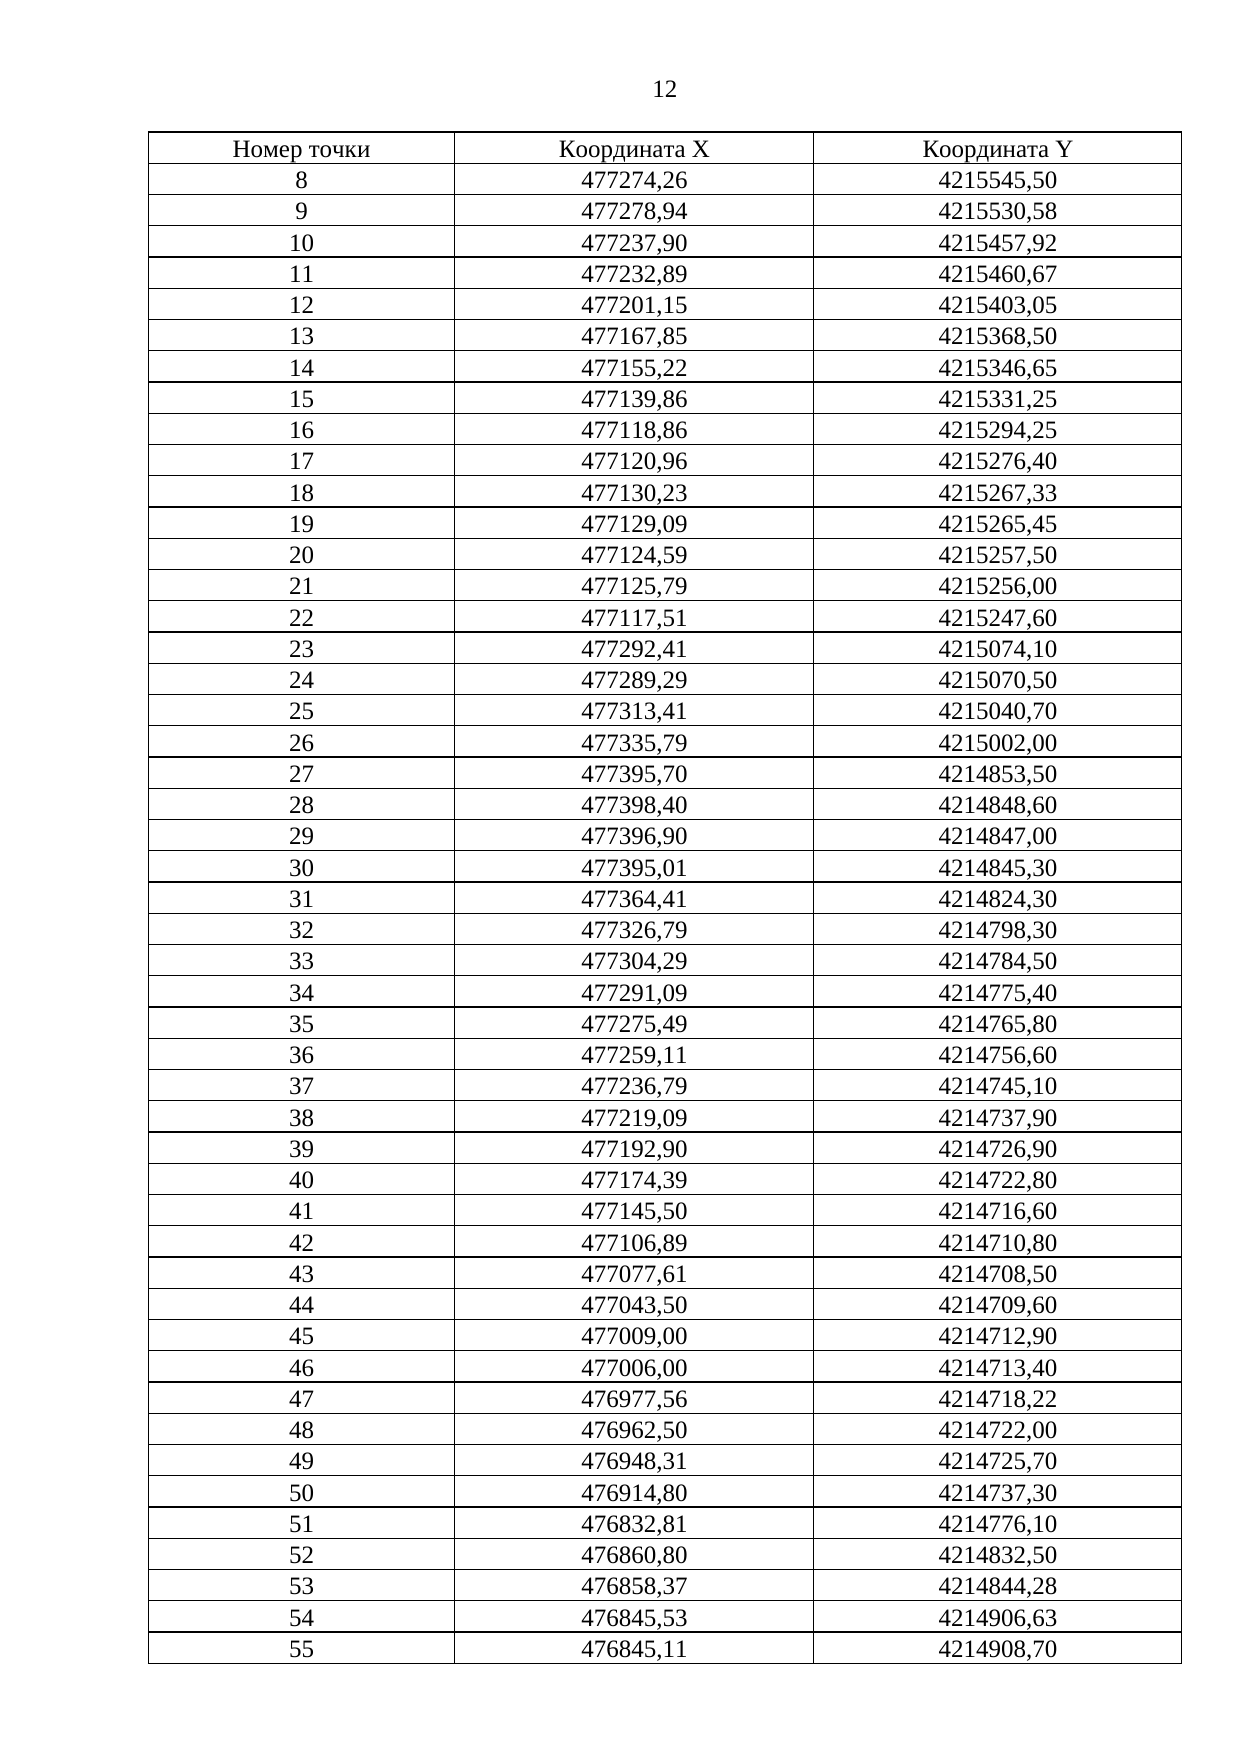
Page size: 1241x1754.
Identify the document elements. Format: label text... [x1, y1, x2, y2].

table_cell 4214853,50 [814, 758, 1181, 788]
table_cell 476977,56 [455, 1383, 813, 1413]
table_cell 47 [149, 1383, 454, 1413]
table_cell 477201,15 [455, 289, 813, 319]
table_cell 477259,11 [455, 1039, 813, 1069]
table_cell 4214709,60 [814, 1289, 1181, 1319]
table_cell 25 [149, 695, 454, 725]
table_cell 4215257,50 [814, 539, 1181, 569]
table_cell 4215074,10 [814, 633, 1181, 663]
table_cell 477398,40 [455, 789, 813, 819]
table_cell 24 [149, 664, 454, 694]
table_cell 4214712,90 [814, 1320, 1181, 1350]
table_cell 4214716,60 [814, 1195, 1181, 1225]
table_cell 53 [149, 1570, 454, 1600]
table_cell 4215294,25 [814, 414, 1181, 444]
table_cell 477291,09 [455, 976, 813, 1006]
table_cell 477219,09 [455, 1101, 813, 1131]
table_cell 9 [149, 195, 454, 225]
table_cell 55 [149, 1633, 454, 1663]
table_cell 4215368,50 [814, 320, 1181, 350]
table_cell 4214718,22 [814, 1383, 1181, 1413]
table_cell 19 [149, 508, 454, 538]
table_cell 476845,11 [455, 1633, 813, 1663]
table_cell 477275,49 [455, 1008, 813, 1038]
table_cell 4214713,40 [814, 1351, 1181, 1381]
table_cell 477009,00 [455, 1320, 813, 1350]
table_cell 477106,89 [455, 1226, 813, 1256]
table_cell 4214756,60 [814, 1039, 1181, 1069]
table_cell 4214847,00 [814, 820, 1181, 850]
table_cell 35 [149, 1008, 454, 1038]
table_cell 39 [149, 1133, 454, 1163]
table_cell 477237,90 [455, 226, 813, 256]
table_cell 48 [149, 1414, 454, 1444]
table_cell 4214845,30 [814, 851, 1181, 881]
table_cell 4214765,80 [814, 1008, 1181, 1038]
table_cell 4215530,58 [814, 195, 1181, 225]
table_cell 4215331,25 [814, 383, 1181, 413]
table_cell 42 [149, 1226, 454, 1256]
table_cell 37 [149, 1070, 454, 1100]
table_cell 49 [149, 1445, 454, 1475]
table_cell 4214776,10 [814, 1508, 1181, 1538]
table_cell 4215070,50 [814, 664, 1181, 694]
table_cell 477304,29 [455, 945, 813, 975]
table_cell 52 [149, 1539, 454, 1569]
table_cell 477125,79 [455, 570, 813, 600]
table_cell 4214784,50 [814, 945, 1181, 975]
table_cell 50 [149, 1476, 454, 1506]
table_header Координата Y [814, 133, 1181, 163]
table_cell 4215457,92 [814, 226, 1181, 256]
table_cell 477396,90 [455, 820, 813, 850]
table_cell 477192,90 [455, 1133, 813, 1163]
table_cell 15 [149, 383, 454, 413]
table_cell 477145,50 [455, 1195, 813, 1225]
table_cell 476860,80 [455, 1539, 813, 1569]
table_cell 43 [149, 1258, 454, 1288]
table_cell 477118,86 [455, 414, 813, 444]
table_cell 4215002,00 [814, 726, 1181, 756]
table_cell 4214745,10 [814, 1070, 1181, 1100]
table_cell 4214708,50 [814, 1258, 1181, 1288]
table_cell 38 [149, 1101, 454, 1131]
table_cell 476832,81 [455, 1508, 813, 1538]
table_cell 477130,23 [455, 476, 813, 506]
table_cell 4214906,63 [814, 1601, 1181, 1631]
table_cell 17 [149, 445, 454, 475]
table_cell 477232,89 [455, 258, 813, 288]
table_cell 476845,53 [455, 1601, 813, 1631]
table_cell 477274,26 [455, 164, 813, 194]
table_cell 477124,59 [455, 539, 813, 569]
table_cell 44 [149, 1289, 454, 1319]
table_cell 13 [149, 320, 454, 350]
table_cell 4214832,50 [814, 1539, 1181, 1569]
table_cell 477236,79 [455, 1070, 813, 1100]
table_cell 477289,29 [455, 664, 813, 694]
table_cell 20 [149, 539, 454, 569]
table_cell 477006,00 [455, 1351, 813, 1381]
table_cell 4214726,90 [814, 1133, 1181, 1163]
table_cell 477120,96 [455, 445, 813, 475]
table_cell 4214798,30 [814, 914, 1181, 944]
table_cell 12 [149, 289, 454, 319]
table_cell 4214722,00 [814, 1414, 1181, 1444]
table_cell 36 [149, 1039, 454, 1069]
table_cell 4215256,00 [814, 570, 1181, 600]
table_cell 54 [149, 1601, 454, 1631]
table_cell 4214844,28 [814, 1570, 1181, 1600]
table_header Номер точки [149, 133, 454, 163]
table_cell 477292,41 [455, 633, 813, 663]
table_cell 4215265,45 [814, 508, 1181, 538]
table_cell 4214725,70 [814, 1445, 1181, 1475]
table_cell 4214848,60 [814, 789, 1181, 819]
table_cell 477278,94 [455, 195, 813, 225]
table_cell 476962,50 [455, 1414, 813, 1444]
table_cell 477167,85 [455, 320, 813, 350]
table_cell 477117,51 [455, 601, 813, 631]
table_cell 4215276,40 [814, 445, 1181, 475]
table_cell 18 [149, 476, 454, 506]
table_cell 477326,79 [455, 914, 813, 944]
table_cell 4214775,40 [814, 976, 1181, 1006]
table_cell 41 [149, 1195, 454, 1225]
table_cell 33 [149, 945, 454, 975]
table_cell 28 [149, 789, 454, 819]
table_cell 23 [149, 633, 454, 663]
table_cell 26 [149, 726, 454, 756]
table_cell 30 [149, 851, 454, 881]
table_cell 4214737,90 [814, 1101, 1181, 1131]
table_cell 4215040,70 [814, 695, 1181, 725]
table_cell 477174,39 [455, 1164, 813, 1194]
table_cell 4214722,80 [814, 1164, 1181, 1194]
table_cell 22 [149, 601, 454, 631]
table_cell 8 [149, 164, 454, 194]
table_cell 40 [149, 1164, 454, 1194]
table_cell 16 [149, 414, 454, 444]
table_cell 477313,41 [455, 695, 813, 725]
table_cell 4215247,60 [814, 601, 1181, 631]
table_cell 31 [149, 883, 454, 913]
table_cell 4214737,30 [814, 1476, 1181, 1506]
table_cell 4215403,05 [814, 289, 1181, 319]
table_cell 477364,41 [455, 883, 813, 913]
table_cell 4214908,70 [814, 1633, 1181, 1663]
table_cell 46 [149, 1351, 454, 1381]
table_cell 477335,79 [455, 726, 813, 756]
table_cell 477129,09 [455, 508, 813, 538]
table_cell 4215267,33 [814, 476, 1181, 506]
table_cell 476914,80 [455, 1476, 813, 1506]
table_cell 34 [149, 976, 454, 1006]
table_cell 477155,22 [455, 351, 813, 381]
table_cell 476858,37 [455, 1570, 813, 1600]
table_cell 477139,86 [455, 383, 813, 413]
table_cell 4215545,50 [814, 164, 1181, 194]
table_cell 477395,01 [455, 851, 813, 881]
table_cell 477043,50 [455, 1289, 813, 1319]
table_cell 477077,61 [455, 1258, 813, 1288]
table_header Координата Х [455, 133, 813, 163]
table_cell 477395,70 [455, 758, 813, 788]
table_cell 29 [149, 820, 454, 850]
table_cell 27 [149, 758, 454, 788]
table_cell 32 [149, 914, 454, 944]
table_cell 14 [149, 351, 454, 381]
table_cell 21 [149, 570, 454, 600]
table_cell 45 [149, 1320, 454, 1350]
table_cell 4215346,65 [814, 351, 1181, 381]
table_cell 11 [149, 258, 454, 288]
table_cell 51 [149, 1508, 454, 1538]
table_cell 476948,31 [455, 1445, 813, 1475]
table_cell 4214710,80 [814, 1226, 1181, 1256]
table_cell 4214824,30 [814, 883, 1181, 913]
table_cell 4215460,67 [814, 258, 1181, 288]
table_cell 10 [149, 226, 454, 256]
